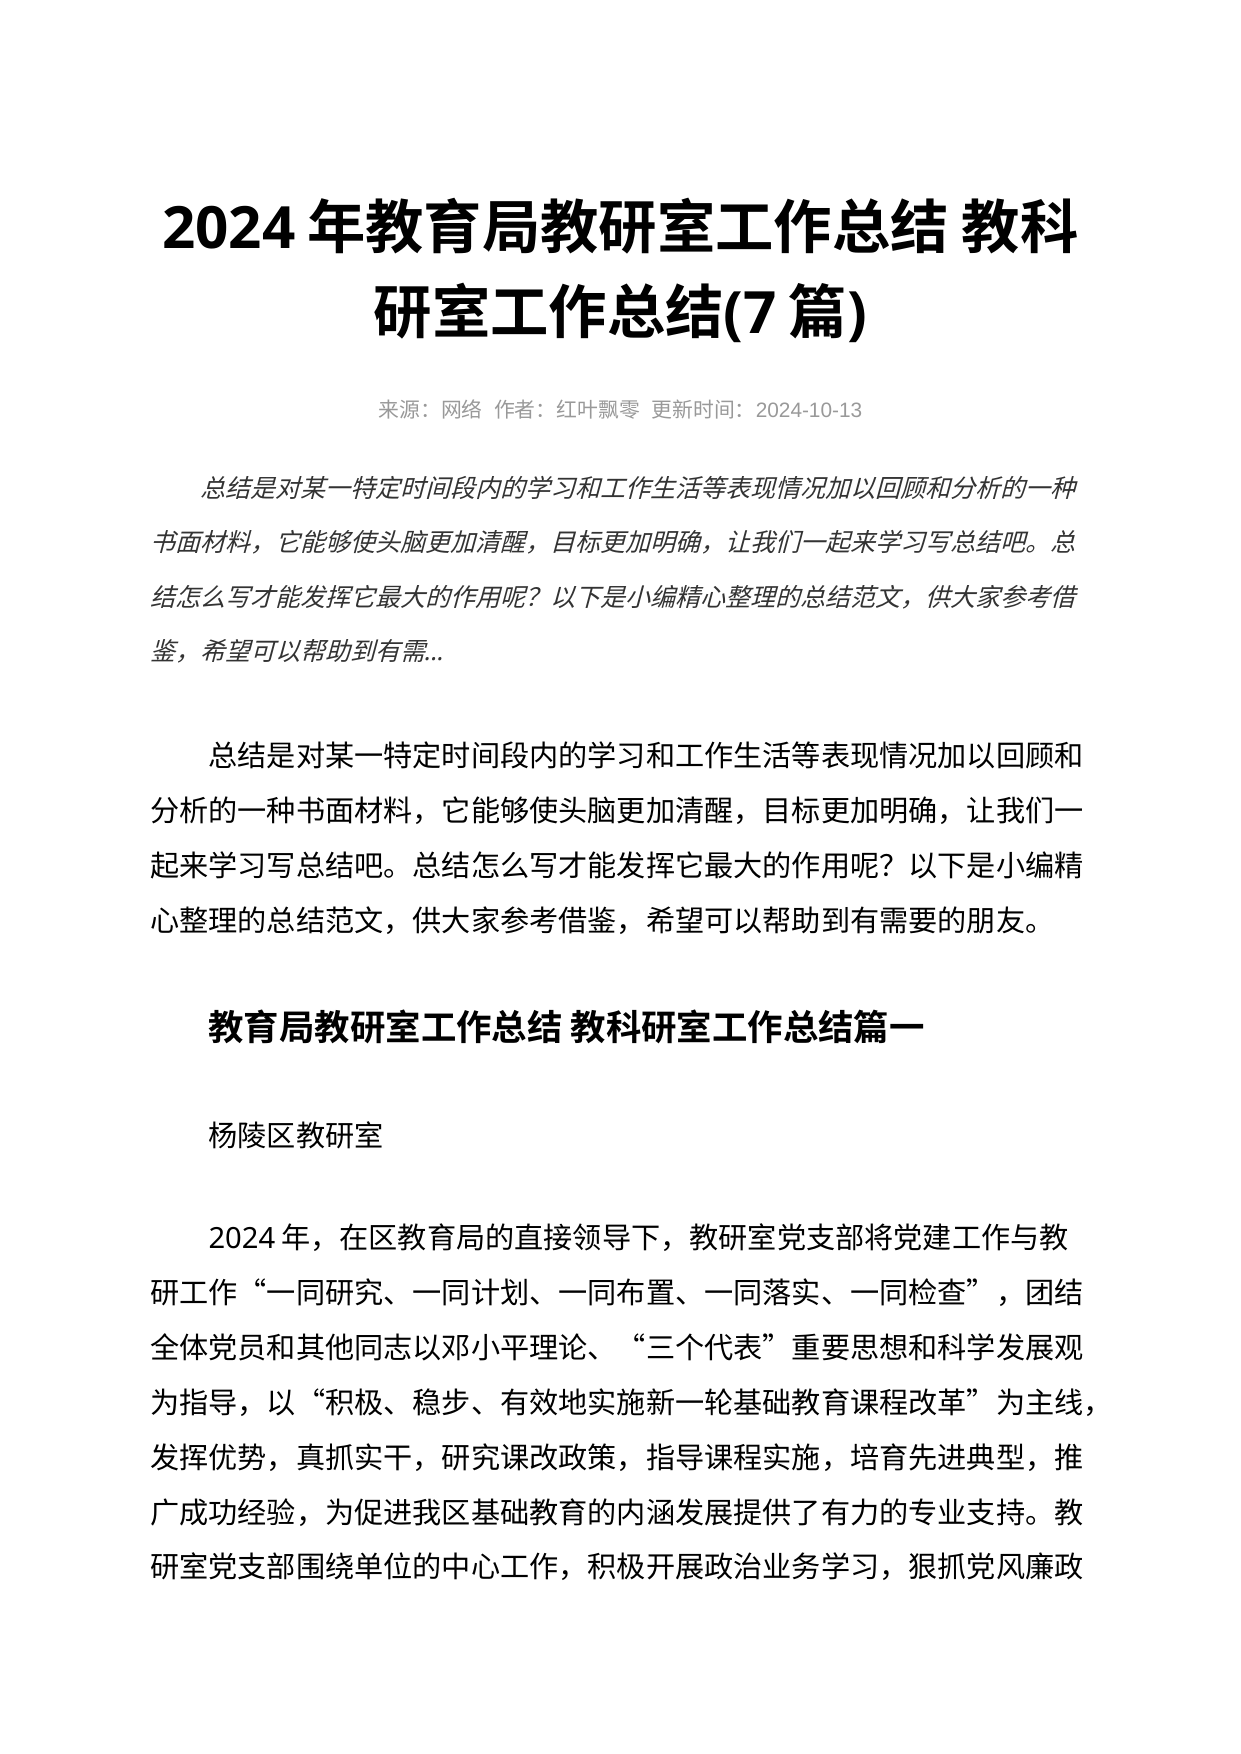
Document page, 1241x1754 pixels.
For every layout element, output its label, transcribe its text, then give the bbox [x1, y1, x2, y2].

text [150, 1214, 1090, 1586]
text 总结是对某一特定时间段内的学习和工作生活等表现情况加以回顾和分析的一种书面材料，它能够使头脑更加清醒，目标更加明确，让我们一起来学习写总结吧。总结怎么写才能发挥它最大的作用呢？以下是小编精心整理的总结范文，供大家参考借鉴，希望可以帮助到有需... [150, 468, 1090, 668]
subtitle 2024年教育局教研室工作总结 教科研室工作总结(7篇) [150, 181, 1090, 351]
text 来源：网络 作者：红叶飘零 更新时间：2024-10-13 [150, 398, 1090, 422]
text 教育局教研室工作总结 教科研室工作总结篇一 [150, 999, 1090, 1051]
text 杨陵区教研室 [150, 1113, 1090, 1155]
text 总结是对某一特定时间段内的学习和工作生活等表现情况加以回顾和分析的一种书面材料，它能够使头脑更加清醒，目标更加明确，让我们一起来学习写总结吧。总结怎么写才能发挥它最大的作用呢？以下是小编精心整理的总结范文，供大家参考借鉴，希望可以帮助到有需要的朋友。 [150, 733, 1090, 940]
